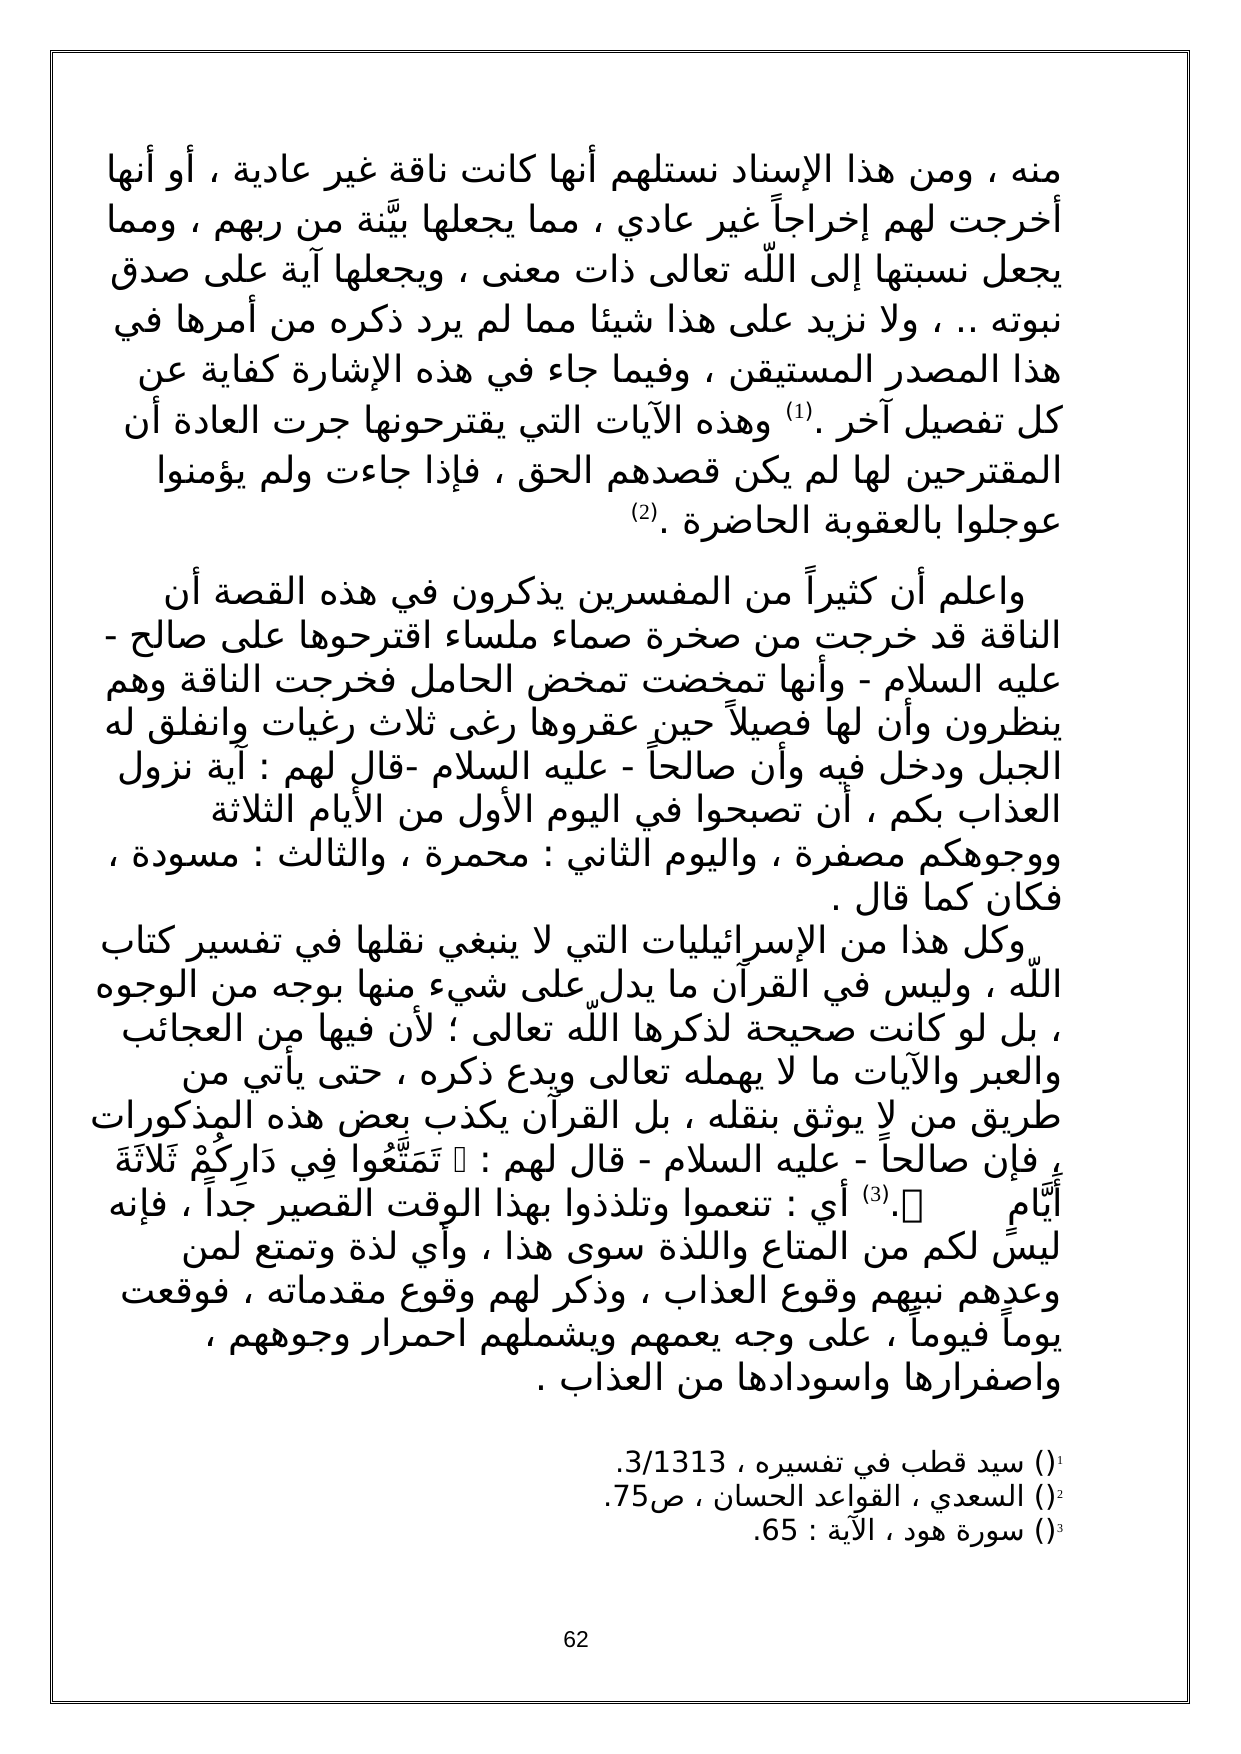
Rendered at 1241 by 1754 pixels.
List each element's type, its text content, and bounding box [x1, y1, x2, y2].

text وكل هذا من الإسرائيليات التي لا ينبغي نقلها في تفسير كتاب اللّه ، وليس في القرآن ما يدل على شيء منها بوجه من الوجوه ، بل لو كانت صحيحة لذكرها اللّه تعالى ؛ لأن فيها من العجائب والعبر والآيات ما لا يهمله تعالى ويدع ذكره ، حتى يأتي من طريق من لا يوثق بنقله ، بل القرآن يكذب بعض هذه المذكورات ، فإن صالحاً - عليه السلام - قال لهم : تَمَتَّعُوا فِي دَارِكُمْ ثَلاثَةَ أَيَّامٍ .() أي : تنعموا وتلذذوا بهذا الوقت القصير جداً ، فإنه ليس لكم من المتاع واللذة سوى هذا ، وأي لذة وتمتع لمن وعدهم نبيهم وقوع العذاب ، وذكر لهم وقوع مقدماته ، فوقعت يوماً فيوماً ، على وجه يعمهم ويشملهم احمرار وجوههم ، واصفرارها واسودادها من العذاب . [89, 919, 1063, 1399]
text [89, 148, 1063, 542]
text واعلم أن كثيراً من المفسرين يذكرون في هذه القصة أن الناقة قد خرجت من صخرة صماء ملساء اقترحوها على صالح - عليه السلام - وأنها تمخضت تمخض الحامل فخرجت الناقة وهم ينظرون وأن لها فصيلاً حين عقروها رغى ثلاث رغيات وانفلق له الجبل ودخل فيه وأن صالحاً - عليه السلام -قال لهم : آية نزول العذاب بكم ، أن تصبحوا في اليوم الأول من الأيام الثلاثة ووجوهكم مصفرة ، واليوم الثاني : محمرة ، والثالث : مسودة ، فكان كما قال . [89, 570, 1063, 919]
